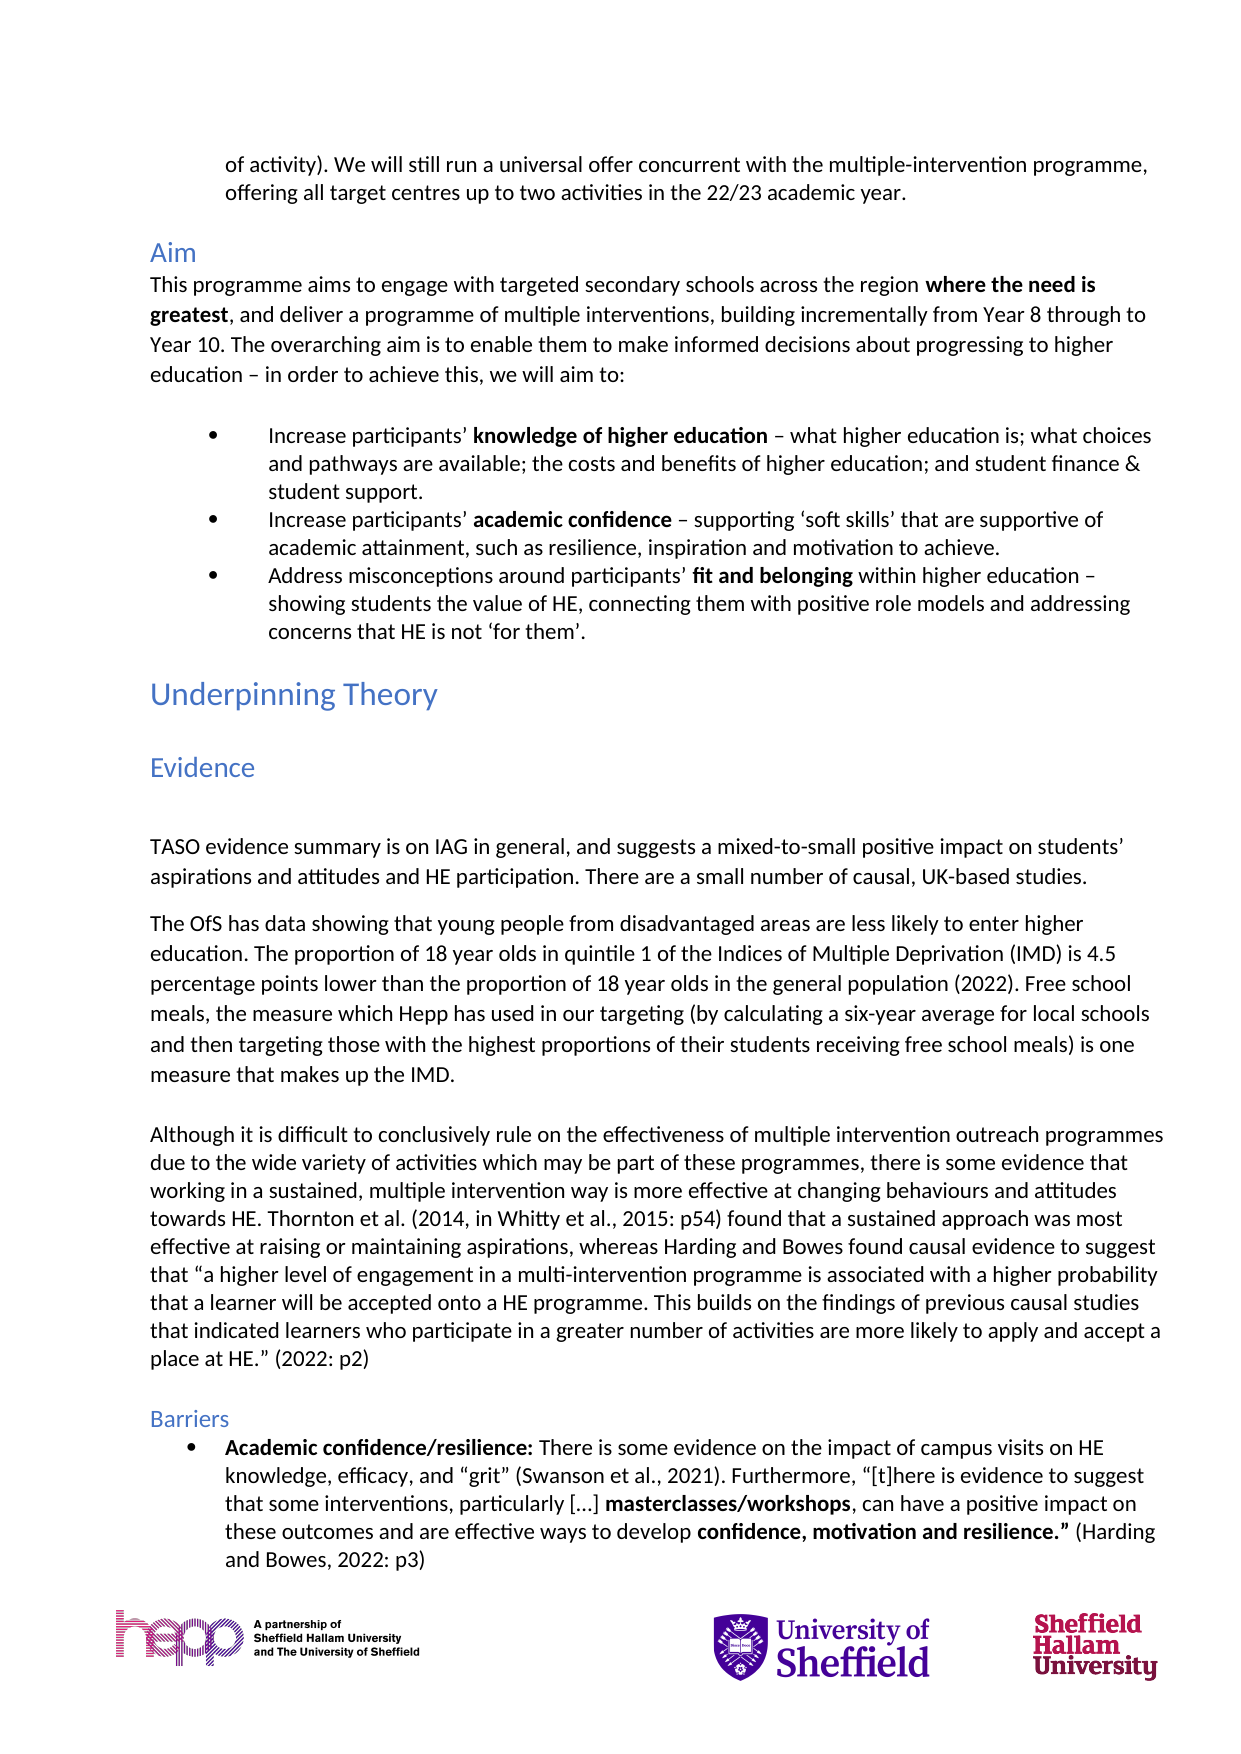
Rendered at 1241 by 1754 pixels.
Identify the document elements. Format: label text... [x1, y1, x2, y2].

text Although it is difficult to conclusively rule on the effectiveness of multiple intervention outreach programmes due to the wide variety of activities which may be part of these programmes, there is some evidence that working in a sustained, multiple intervention way is more effective at changing behaviours and attitudes towards HE. Thornton et al. (2014, in Whitty et al., 2015: p54) found that a sustained approach was most effective at raising or maintaining aspirations, whereas Harding and Bowes found causal evidence to suggest that “a higher level of engagement in a multi-intervention programme is associated with a higher probability that a learner will be accepted onto a HE programme. This builds on the findings of previous causal studies that indicated learners who participate in a greater number of activities are more likely to apply and accept a place at HE.” (2022: p2) [150, 1120, 1167, 1372]
text Barriers [150, 1403, 1167, 1433]
picture [1033, 1613, 1158, 1681]
list Academic confidence/resilience: There is some evidence on the impact of campus visits on HE knowledge, efficacy, and “grit” (Swanson et al., 2021). Furthermore, “[t]here is evidence to suggest that some interventions, particularly […] masterclasses/workshops, can have a positive impact on these outcomes and are effective ways to develop confidence, motivation and resilience.” (Harding and Bowes, 2022: p3) [187, 1433, 1167, 1573]
text Aim [150, 234, 1167, 270]
picture [101, 1595, 434, 1681]
text The OfS has data showing that young people from disadvantaged areas are less likely to enter higher education. The proportion of 18 year olds in quintile 1 of the Indices of Multiple Deprivation (IMD) is 4.5 percentage points lower than the proportion of 18 year olds in the general population (2022). Free school meals, the measure which Hepp has used in our targeting (by calculating a six-year average for local schools and then targeting those with the highest proportions of their students receiving free school meals) is one measure that makes up the IMD. [150, 909, 1167, 1088]
list Increase participants’ academic confidence – supporting ‘soft skills’ that are supportive of academic attainment, such as resilience, inspiration and motivation to achieve. [209, 505, 1167, 561]
list Address misconceptions around participants’ fit and belonging within higher education – showing students the value of HE, connecting them with positive role models and addressing concerns that HE is not ‘for them’. [209, 561, 1167, 645]
text Underpinning Theory [150, 673, 1167, 714]
list Increase participants’ knowledge of higher education – what higher education is; what choices and pathways are available; the costs and benefits of higher education; and student finance & student support. [209, 421, 1167, 505]
text TASO evidence summary is on IAG in general, and suggests a mixed-to-small positive impact on students’ aspirations and attitudes and HE participation. There are a small number of causal, UK-based studies. [150, 832, 1167, 890]
text This programme aims to engage with targeted secondary schools across the region where the need is greatest, and deliver a programme of multiple interventions, building incrementally from Year 8 through to Year 10. The overarching aim is to enable them to make informed decisions about progressing to higher education – in order to achieve this, we will aim to: [150, 270, 1167, 388]
text Evidence [150, 749, 1167, 785]
picture [713, 1614, 930, 1681]
